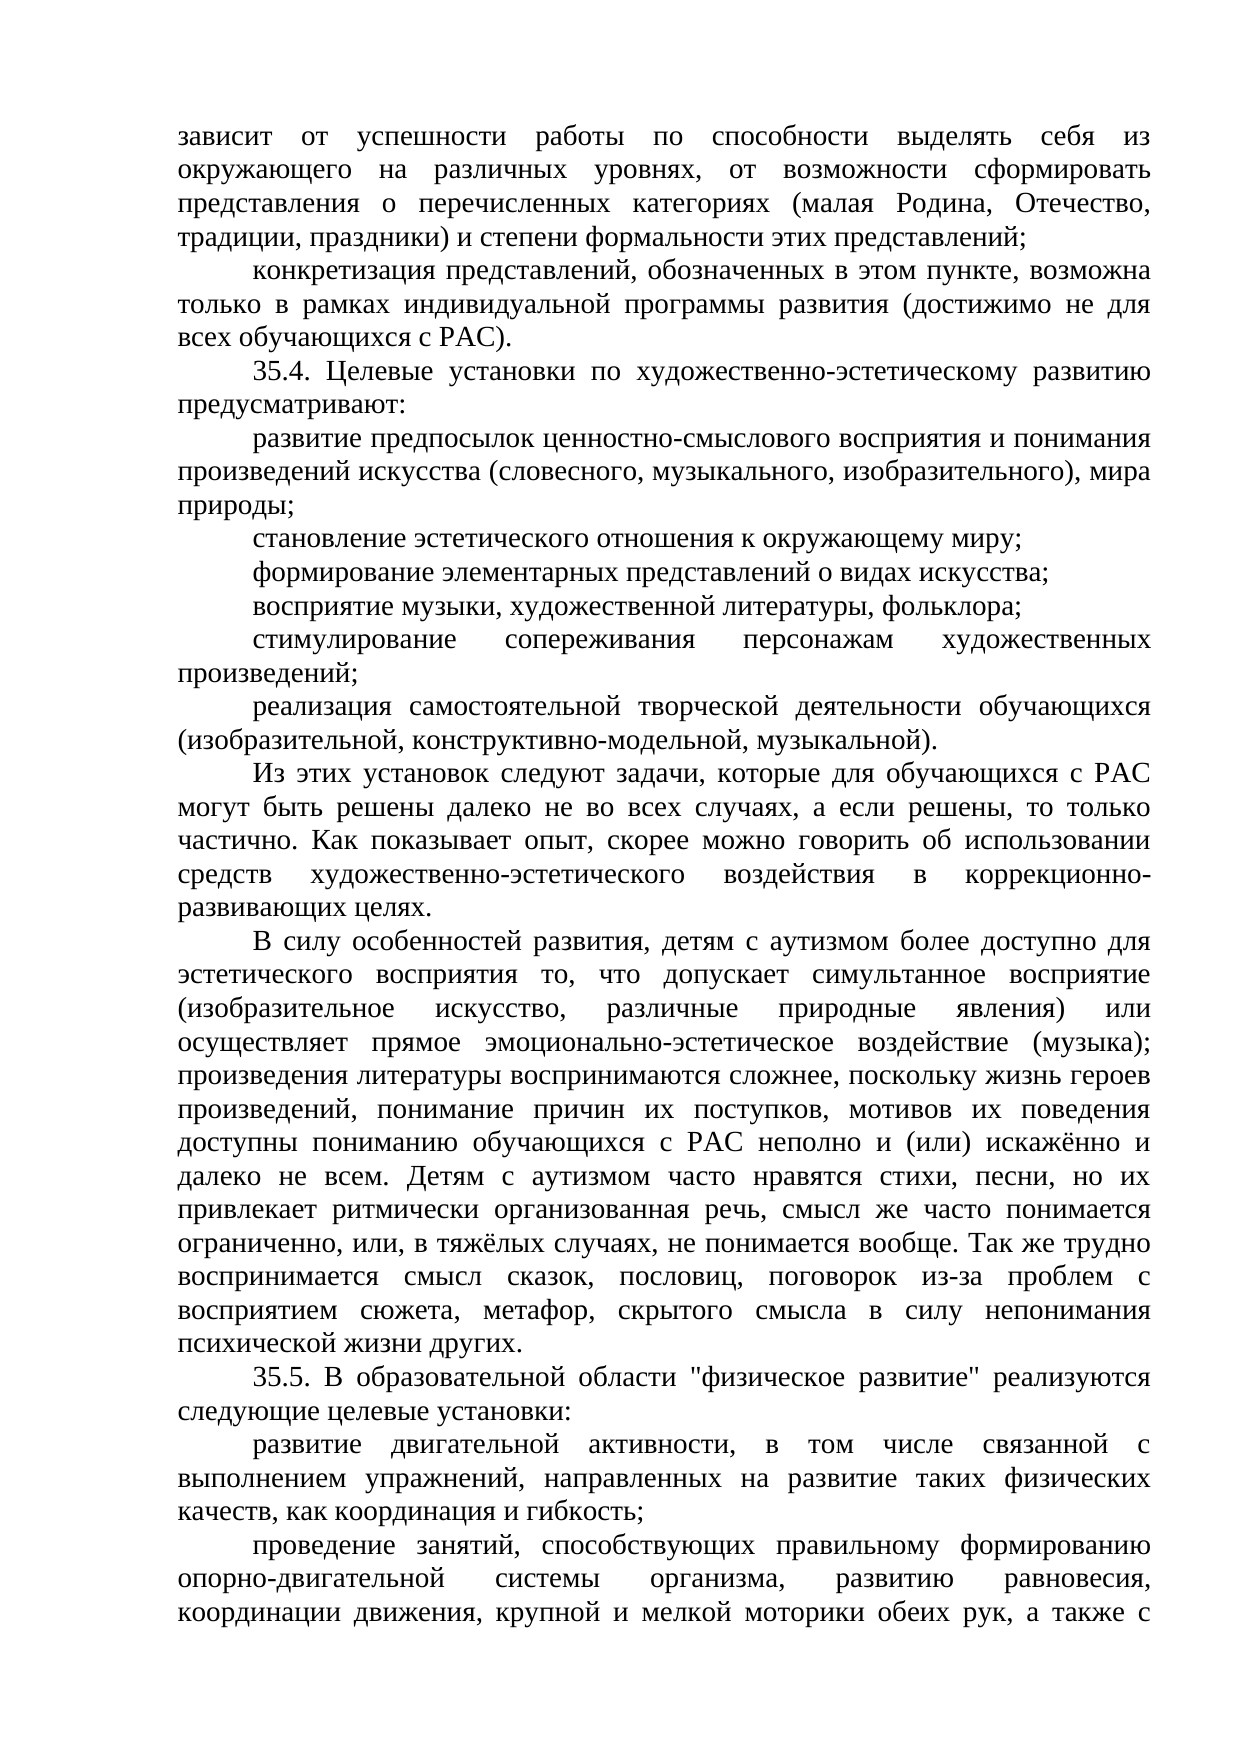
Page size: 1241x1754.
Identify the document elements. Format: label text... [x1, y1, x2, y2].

text В силу особенностей развития, детям с аутизмом более доступно для эстетического восприятия то, что допускает симультанное восприятие (изобразительное искусство, различные природные явления) или осуществляет прямое эмоционально-эстетическое воздействие (музыка); произведения литературы воспринимаются сложнее, поскольку жизнь героев произведений, понимание причин их поступков, мотивов их поведения доступны пониманию обучающихся с РАС неполно и (или) искажённо и далеко не всем. Детям с аутизмом часто нравятся стихи, песни, но их привлекает ритмически организованная речь, смысл же часто понимается ограниченно, или, в тяжёлых случаях, не понимается вообще. Так же трудно воспринимается смысл сказок, пословиц, поговорок из-за проблем с восприятием сюжета, метафор, скрытого смысла в силу непонимания психической жизни других. [177, 923, 1152, 1359]
text Из этих установок следуют задачи, которые для обучающихся с РАС могут быть решены далеко не во всех случаях, а если решены, то только частично. Как показывает опыт, скорее можно говорить об использовании средств художественно-эстетического воздействия в коррекционно-развивающих целях. [177, 755, 1152, 923]
text восприятие музыки, художественной литературы, фольклора; [177, 588, 1152, 621]
text конкретизация представлений, обозначенных в этом пункте, возможна только в рамках индивидуальной программы развития (достижимо не для всех обучающихся с РАС). [177, 252, 1152, 353]
text развитие двигательной активности, в том числе связанной с выполнением упражнений, направленных на развитие таких физических качеств, как координация и гибкость; [177, 1426, 1152, 1527]
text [177, 1527, 1152, 1627]
text становление эстетического отношения к окружающему миру; [177, 521, 1152, 554]
text стимулирование сопереживания персонажам художественных произведений; [177, 621, 1152, 688]
text реализация самостоятельной творческой деятельности обучающихся (изобразительной, конструктивно-модельной, музыкальной). [177, 688, 1152, 755]
text 35.5. В образовательной области "физическое развитие" реализуются следующие целевые установки: [177, 1359, 1152, 1426]
text 35.4. Целевые установки по художественно-эстетическому развитию предусматривают: [177, 353, 1152, 420]
text формирование элементарных представлений о видах искусства; [177, 554, 1152, 588]
text развитие предпосылок ценностно-смыслового восприятия и понимания произведений искусства (словесного, музыкального, изобразительного), мира природы; [177, 420, 1152, 521]
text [177, 118, 1152, 252]
